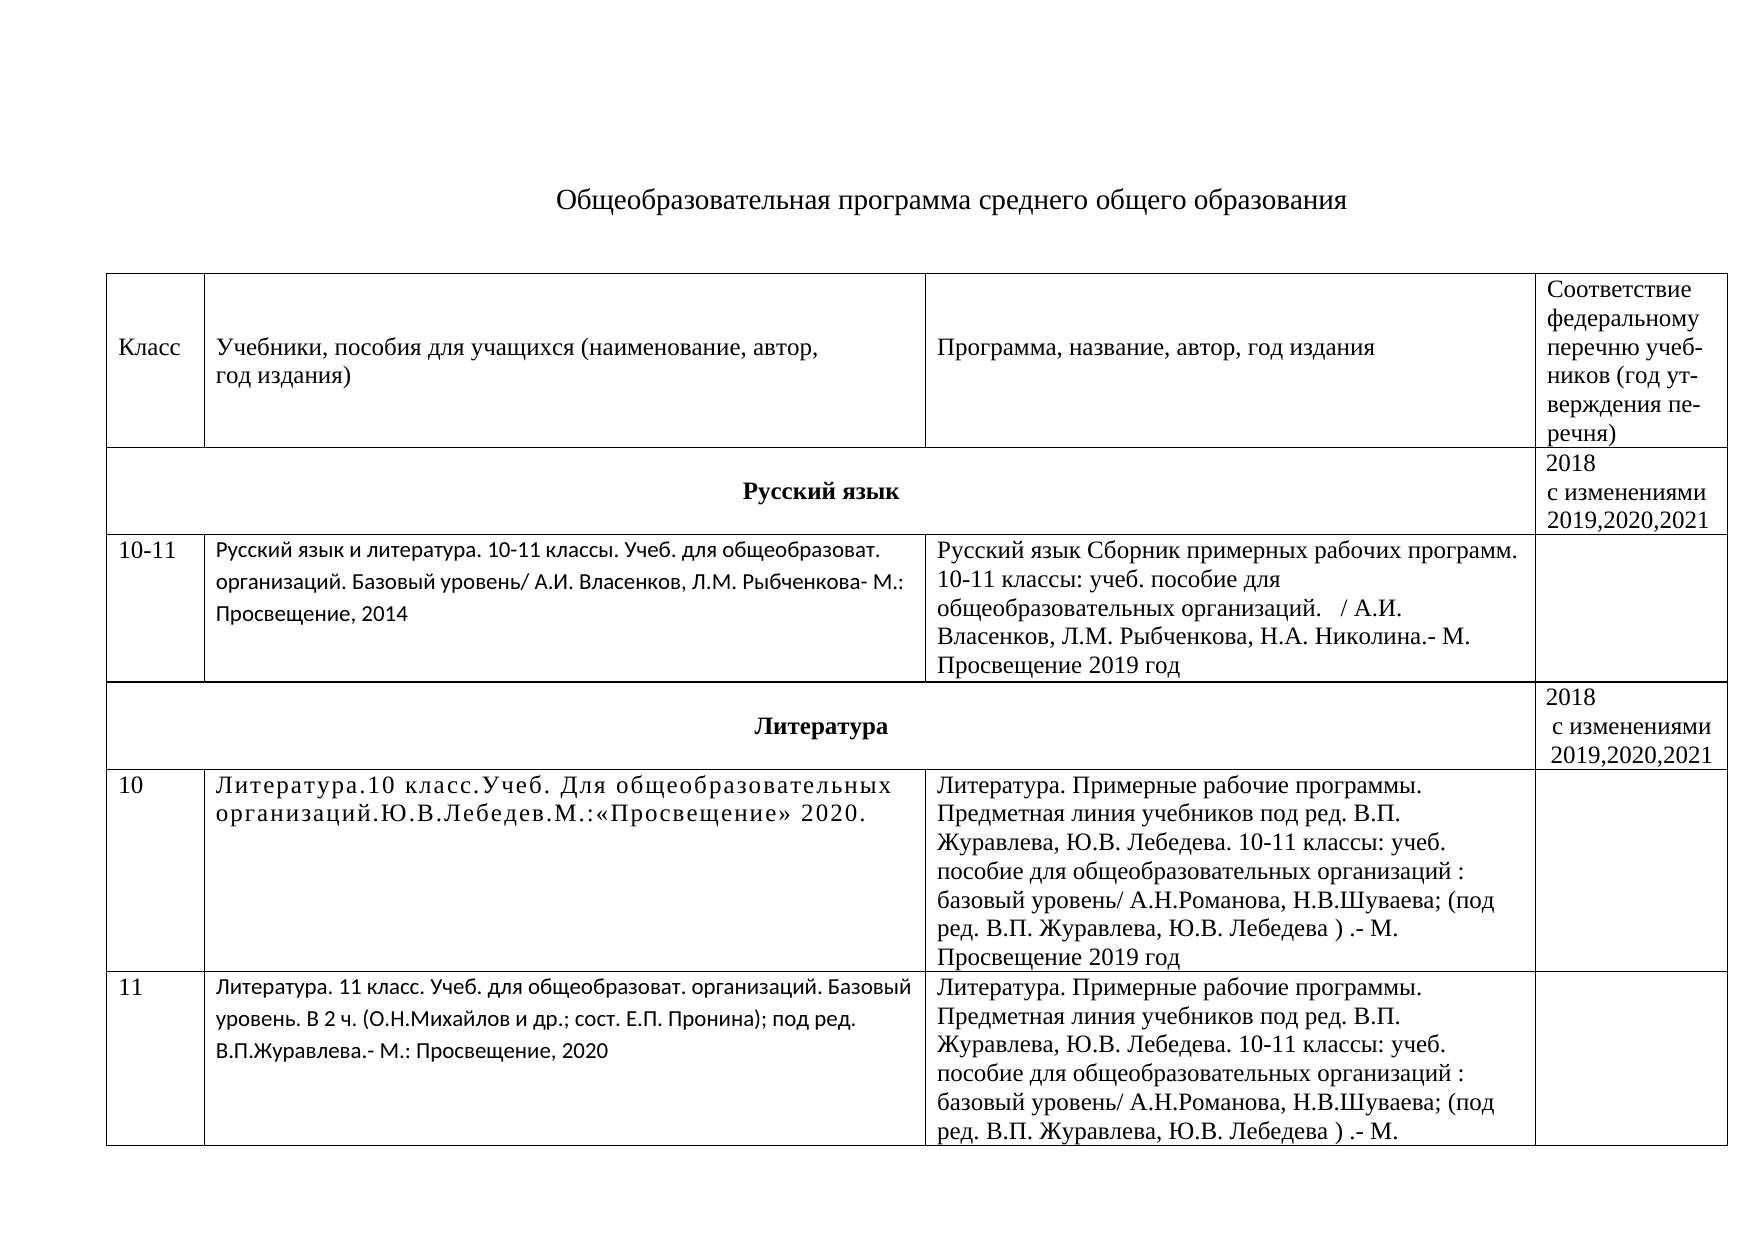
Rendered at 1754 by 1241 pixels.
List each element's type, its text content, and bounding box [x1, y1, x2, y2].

table_cell 11 [107, 972, 204, 1144]
table_header Соответствие федеральному перечню учеб- ников (год ут- верждения пе- речня) [1536, 274, 1727, 447]
table_cell Литература.10 класс.Учеб. Для общеобразовательных организаций.Ю.В.Лебедев.М.:«Просвещение» 2020. [205, 770, 925, 971]
table_cell Литература [107, 683, 1535, 769]
table_cell [1536, 972, 1727, 1144]
table_cell [1536, 535, 1727, 681]
table_cell 2018 с изменениями 2019,2020,2021 [1536, 683, 1727, 769]
table_header Класс [107, 274, 204, 447]
table_cell 2018 с изменениями 2019,2020,2021 [1536, 448, 1727, 534]
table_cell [926, 972, 1535, 1144]
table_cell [205, 972, 925, 1144]
table_cell 10-11 [107, 535, 204, 681]
table_cell Русский язык Сборник примерных рабочих программ. 10-11 классы: учеб. пособие для общеобразовательных организаций. / А.И. Власенков, Л.М. Рыбченкова, Н.А. Николина.- М. Просвещение 2019 год [926, 535, 1535, 681]
table_header Учебники, пособия для учащихся (наименование, автор, год издания) [205, 274, 925, 447]
text Общеобразовательная программа среднего общего образования [267, 182, 1636, 216]
table_cell Русский язык и литература. 10-11 классы. Учеб. для общеобразоват. организаций. Базовый уровень/ А.И. Власенков, Л.М. Рыбченкова- М.: Просвещение, 2014 [205, 535, 925, 681]
table_cell 10 [107, 770, 204, 971]
table_cell [1536, 770, 1727, 971]
table_header Программа, название, автор, год издания [926, 274, 1535, 447]
table_cell Русский язык [107, 448, 1535, 534]
